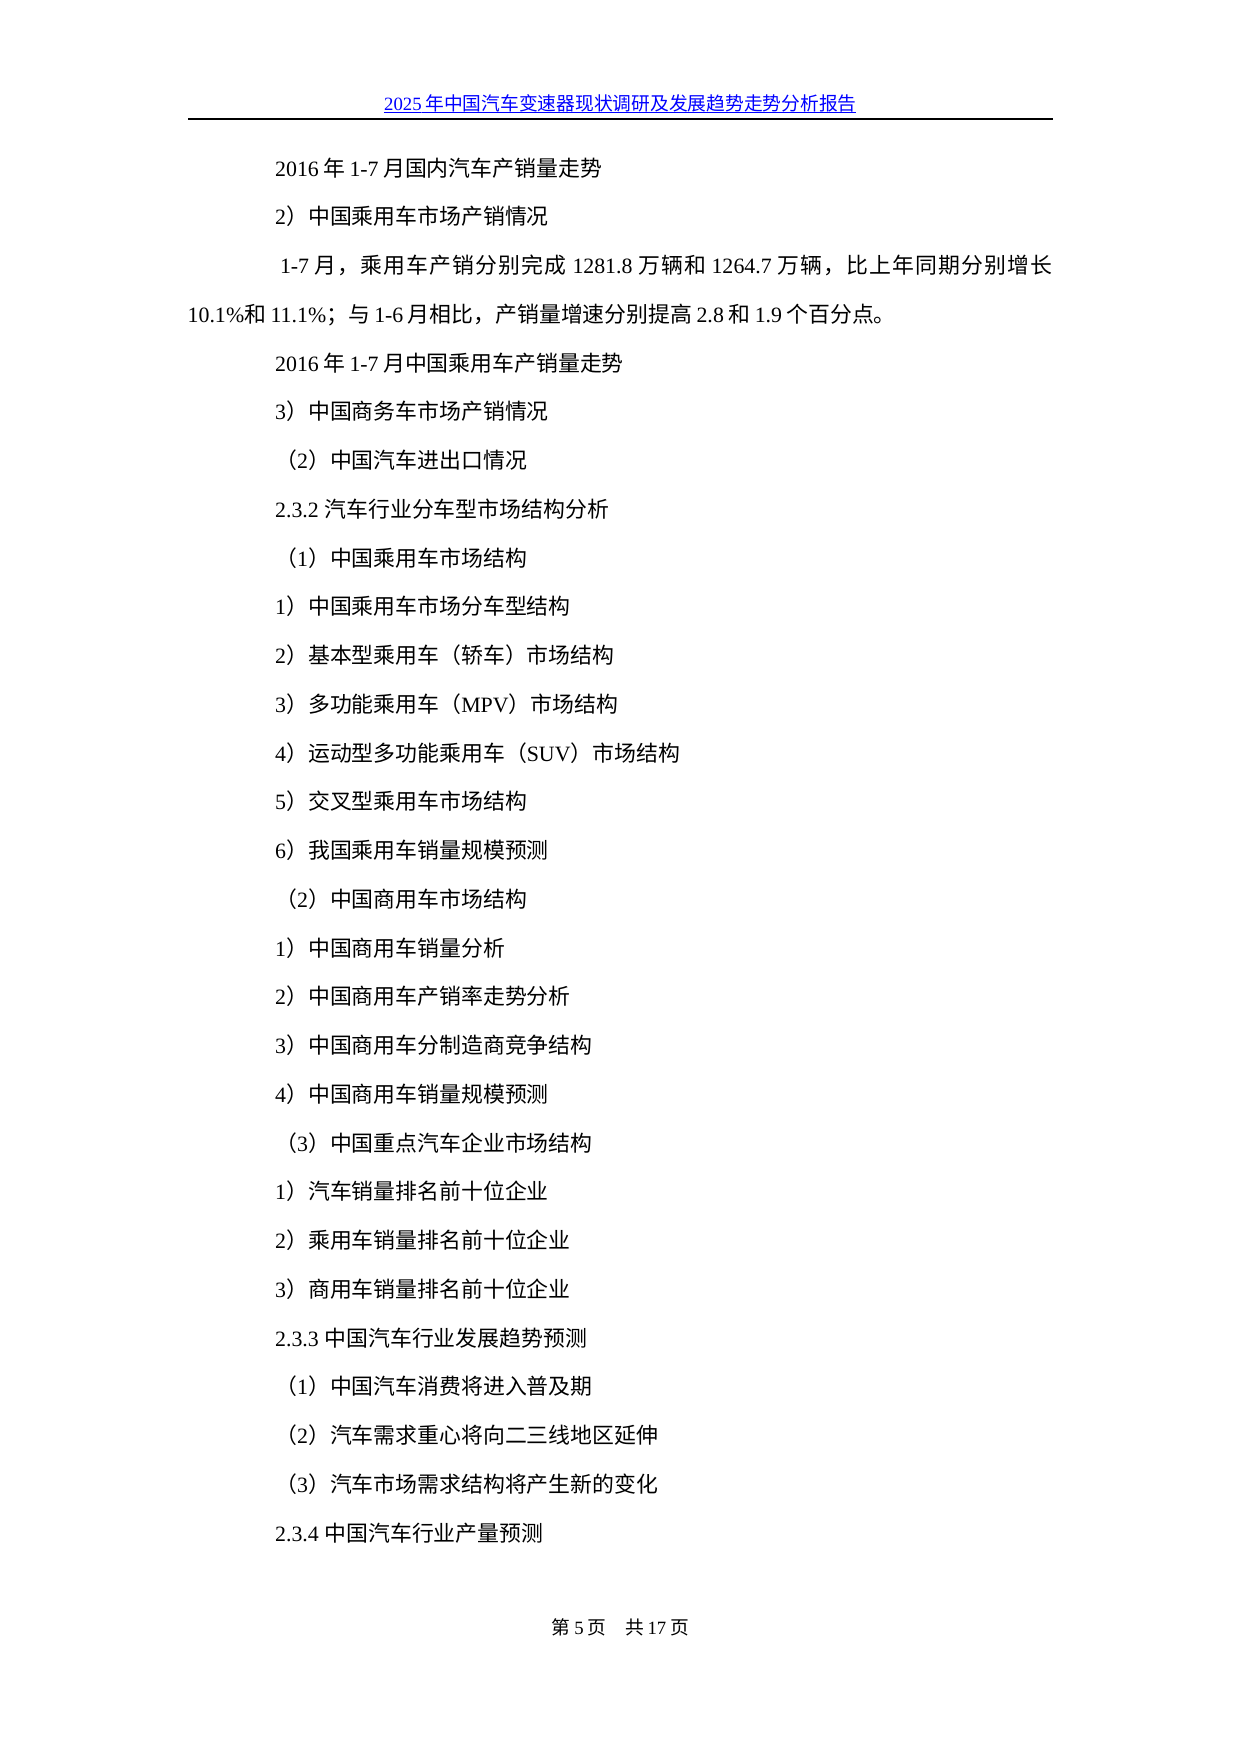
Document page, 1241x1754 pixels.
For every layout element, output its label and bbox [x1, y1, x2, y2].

text [187, 150, 1053, 1548]
